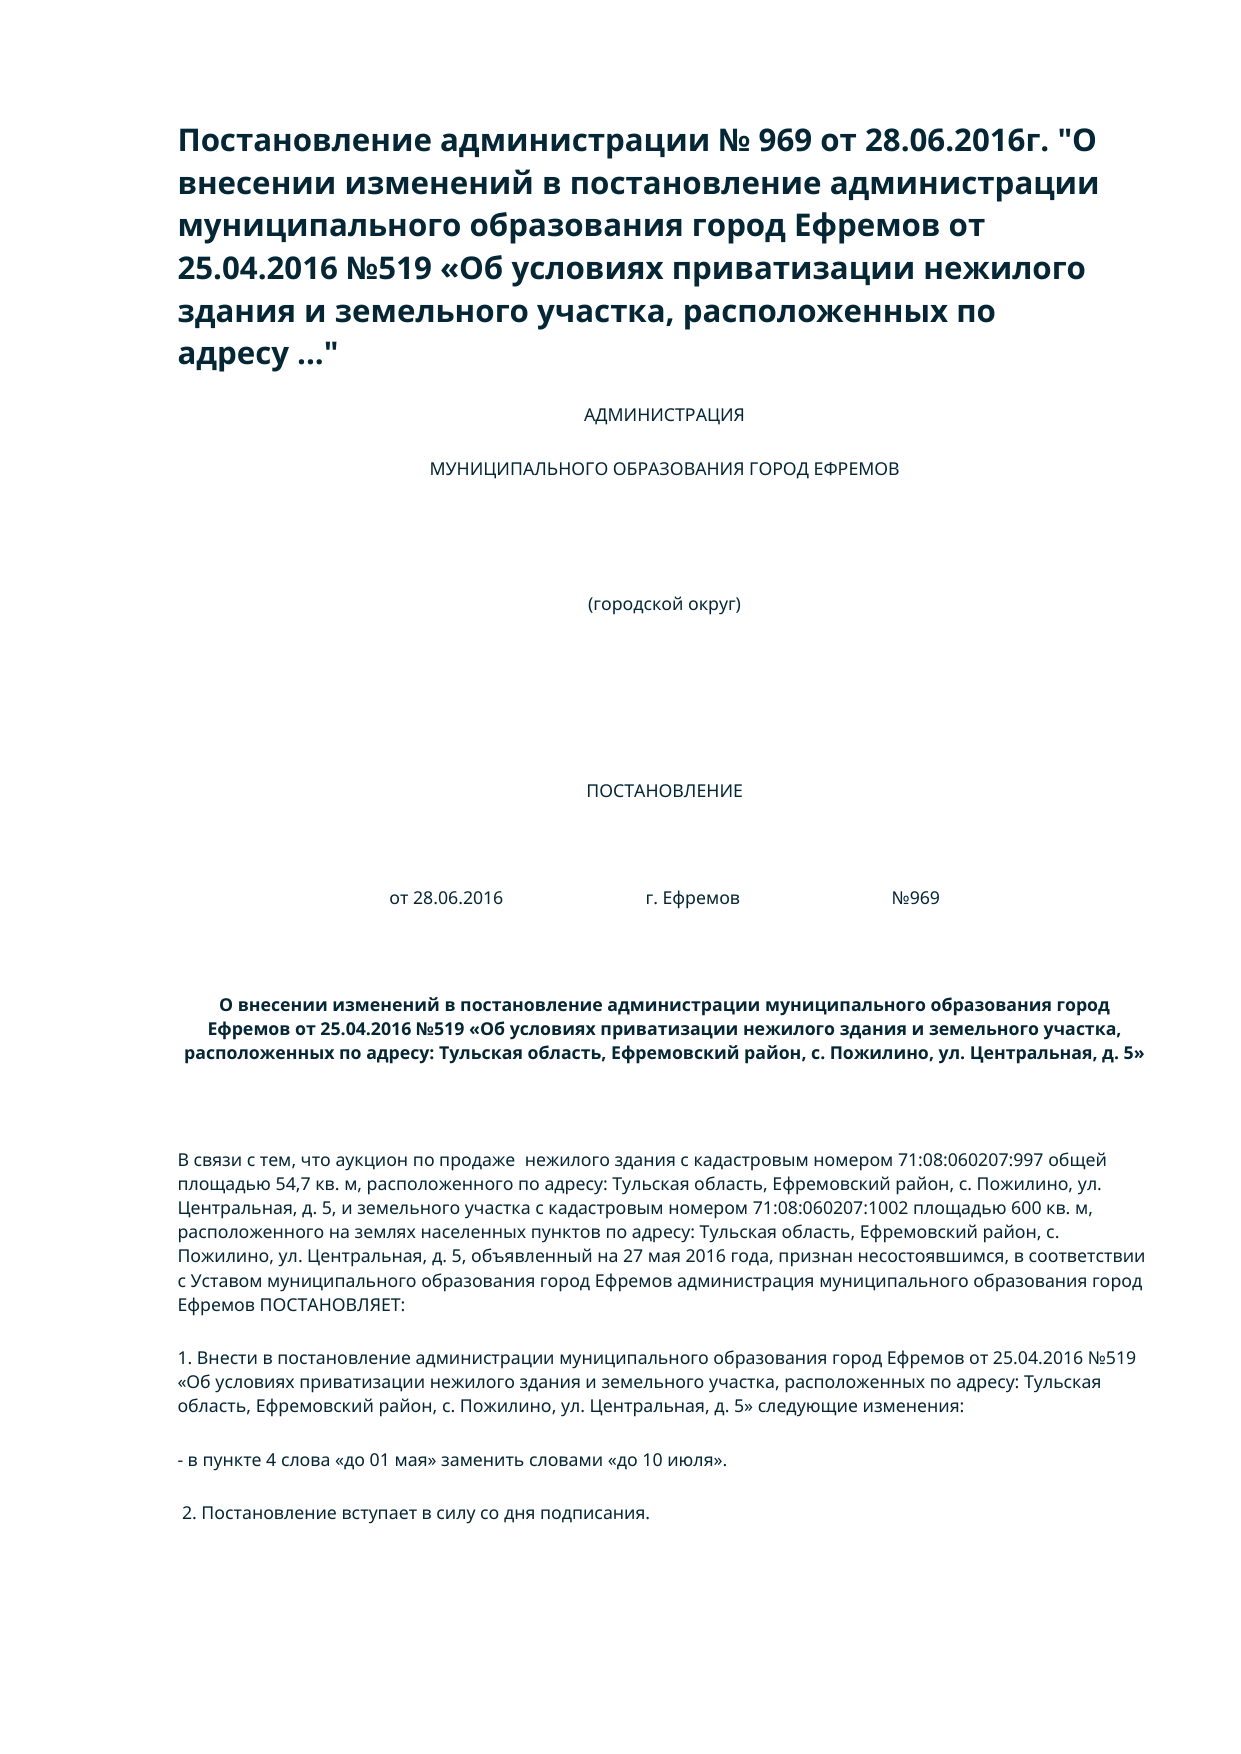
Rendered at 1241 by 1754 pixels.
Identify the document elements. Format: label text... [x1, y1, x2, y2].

text МУНИЦИПАЛЬНОГО ОБРАЗОВАНИЯ ГОРОД ЕФРЕМОВ [177, 456, 1152, 480]
text ПОСТАНОВЛЕНИЕ [177, 779, 1152, 803]
text О внесении изменений в постановление администрации муниципального образования город Ефремов от 25.04.2016 №519 «Об условиях приватизации нежилого здания и земельного участка, расположенных по адресу: Тульская область, Ефремовский район, с. Пожилино, ул. Центральная, д. 5» [177, 992, 1152, 1065]
text 1. Внести в постановление администрации муниципального образования город Ефремов от 25.04.2016 №519 «Об условиях приватизации нежилого здания и земельного участка, расположенных по адресу: Тульская область, Ефремовский район, с. Пожилино, ул. Центральная, д. 5» следующие изменения: [177, 1346, 1152, 1418]
text (городской округ) [177, 591, 1152, 615]
text - в пункте 4 слова «до 01 мая» заменить словами «до 10 июля». [177, 1447, 1152, 1471]
text от 28.06.2016 г. Ефремов №969 [177, 886, 1152, 910]
text В связи с тем, что аукцион по продаже нежилого здания с кадастровым номером 71:08:060207:997 общей площадью 54,7 кв. м, расположенного по адресу: Тульская область, Ефремовский район, с. Пожилино, ул. Центральная, д. 5, и земельного участка с кадастровым номером 71:08:060207:1002 площадью 600 кв. м, расположенного на землях населенных пунктов по адресу: Тульская область, Ефремовский район, с. Пожилино, ул. Центральная, д. 5, объявленный на 27 мая 2016 года, признан несостоявшимся, в соответствии с Уставом муниципального образования город Ефремов администрация муниципального образования город Ефремов ПОСТАНОВЛЯЕТ: [177, 1147, 1152, 1316]
text АДМИНИСТРАЦИЯ [177, 403, 1152, 427]
text Постановление администрации № 969 от 28.06.2016г. "О внесении изменений в постановление администрации муниципального образования город Ефремов от 25.04.2016 №519 «Об условиях приватизации нежилого здания и земельного участка, расположенных по адресу ..." [177, 118, 1152, 374]
text 2. Постановление вступает в силу со дня подписания. [177, 1501, 1152, 1525]
